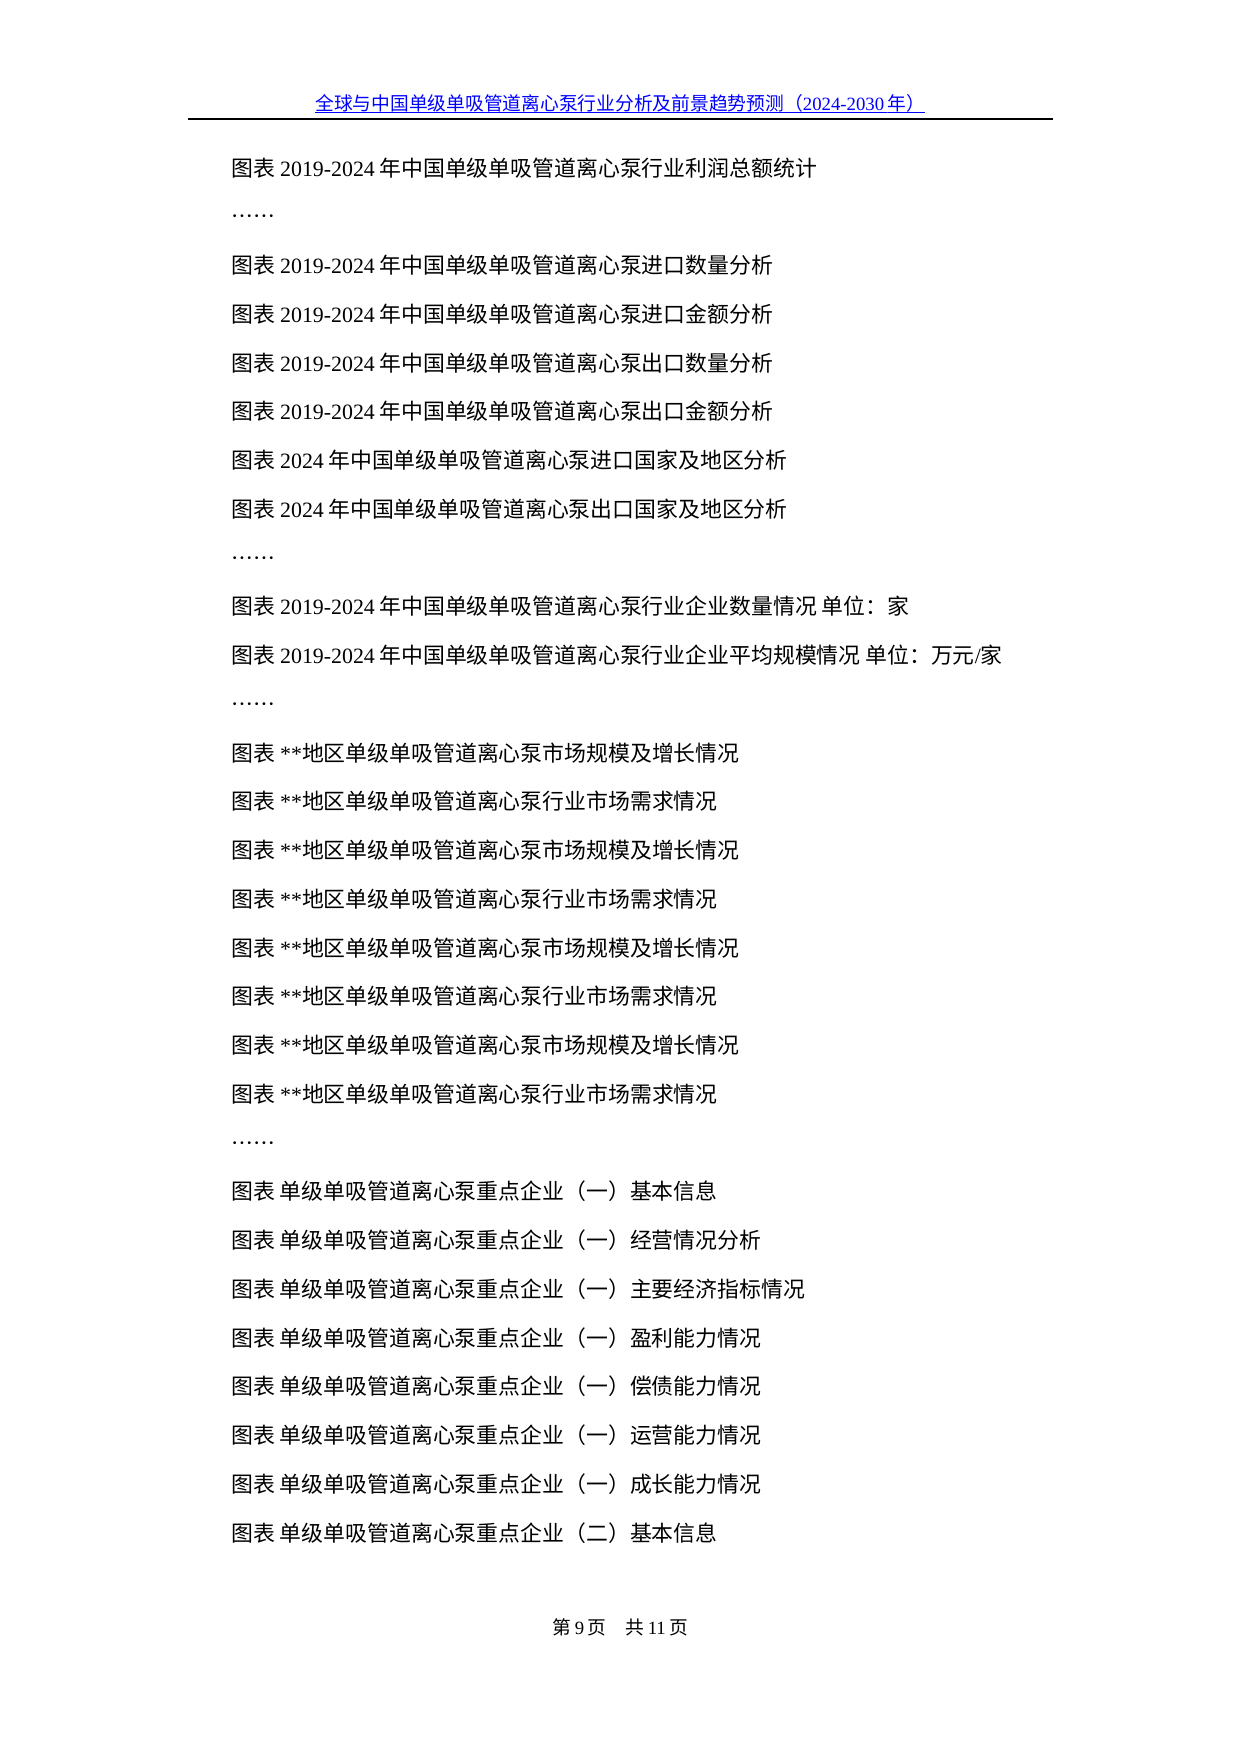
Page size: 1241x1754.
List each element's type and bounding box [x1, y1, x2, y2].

text [187, 150, 1053, 1548]
